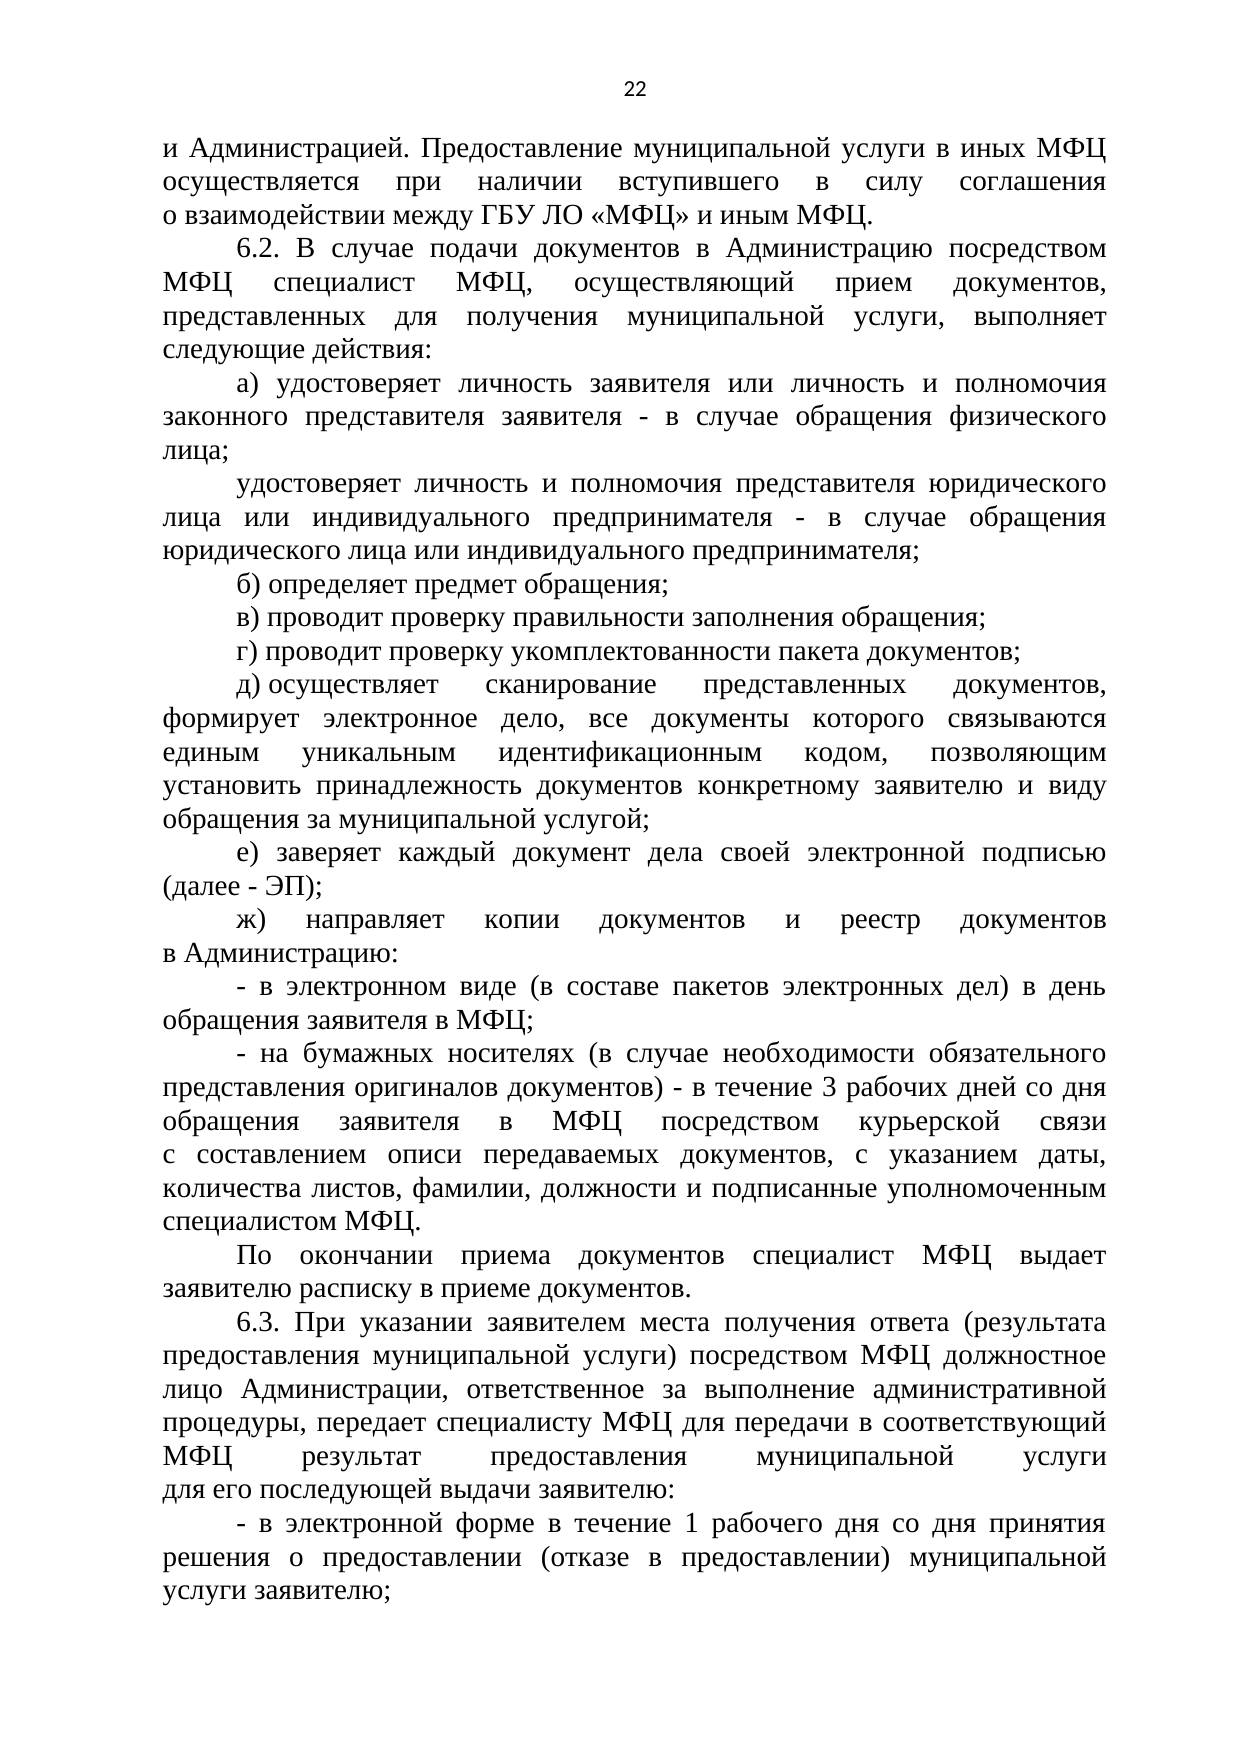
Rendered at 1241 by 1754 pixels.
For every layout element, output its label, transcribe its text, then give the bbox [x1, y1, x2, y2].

text д) осуществляет сканирование представленных документов, формирует электронное дело, все документы которого связываются единым уникальным идентификационным кодом, позволяющим установить принадлежность документов конкретному заявителю и виду обращения за муниципальной услугой; [162, 667, 1107, 834]
text - в электронной форме в течение 1 рабочего дня со дня принятия решения о предоставлении (отказе в предоставлении) муниципальной услуги заявителю; [162, 1505, 1107, 1606]
text 6.2. В случае подачи документов в Администрацию посредством МФЦ специалист МФЦ, осуществляющий прием документов, представленных для получения муниципальной услуги, выполняет следующие действия: [162, 231, 1107, 365]
text ж) направляет копии документов и реестр документов в Администрацию: [162, 901, 1107, 968]
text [162, 130, 1107, 231]
text б) определяет предмет обращения; [162, 566, 1107, 599]
text а) удостоверяет личность заявителя или личность и полномочия законного представителя заявителя - в случае обращения физического лица; [162, 365, 1107, 465]
text - в электронном виде (в составе пакетов электронных дел) в день обращения заявителя в МФЦ; [162, 968, 1107, 1036]
text в) проводит проверку правильности заполнения обращения; [162, 599, 1107, 633]
text По окончании приема документов специалист МФЦ выдает заявителю расписку в приеме документов. [162, 1237, 1107, 1304]
text - на бумажных носителях (в случае необходимости обязательного представления оригиналов документов) - в течение 3 рабочих дней со дня обращения заявителя в МФЦ посредством курьерской связи с составлением описи передаваемых документов, с указанием даты, количества листов, фамилии, должности и подписанные уполномоченным специалистом МФЦ. [162, 1036, 1107, 1237]
text 6.3. При указании заявителем места получения ответа (результата предоставления муниципальной услуги) посредством МФЦ должностное лицо Администрации, ответственное за выполнение административной процедуры, передает специалисту МФЦ для передачи в соответствующий МФЦ результат предоставления муниципальной услуги для его последующей выдачи заявителю: [162, 1304, 1107, 1505]
text г) проводит проверку укомплектованности пакета документов; [162, 633, 1107, 667]
text удостоверяет личность и полномочия представителя юридического лица или индивидуального предпринимателя - в случае обращения юридического лица или индивидуального предпринимателя; [162, 465, 1107, 566]
text е) заверяет каждый документ дела своей электронной подписью (далее - ЭП); [162, 834, 1107, 901]
